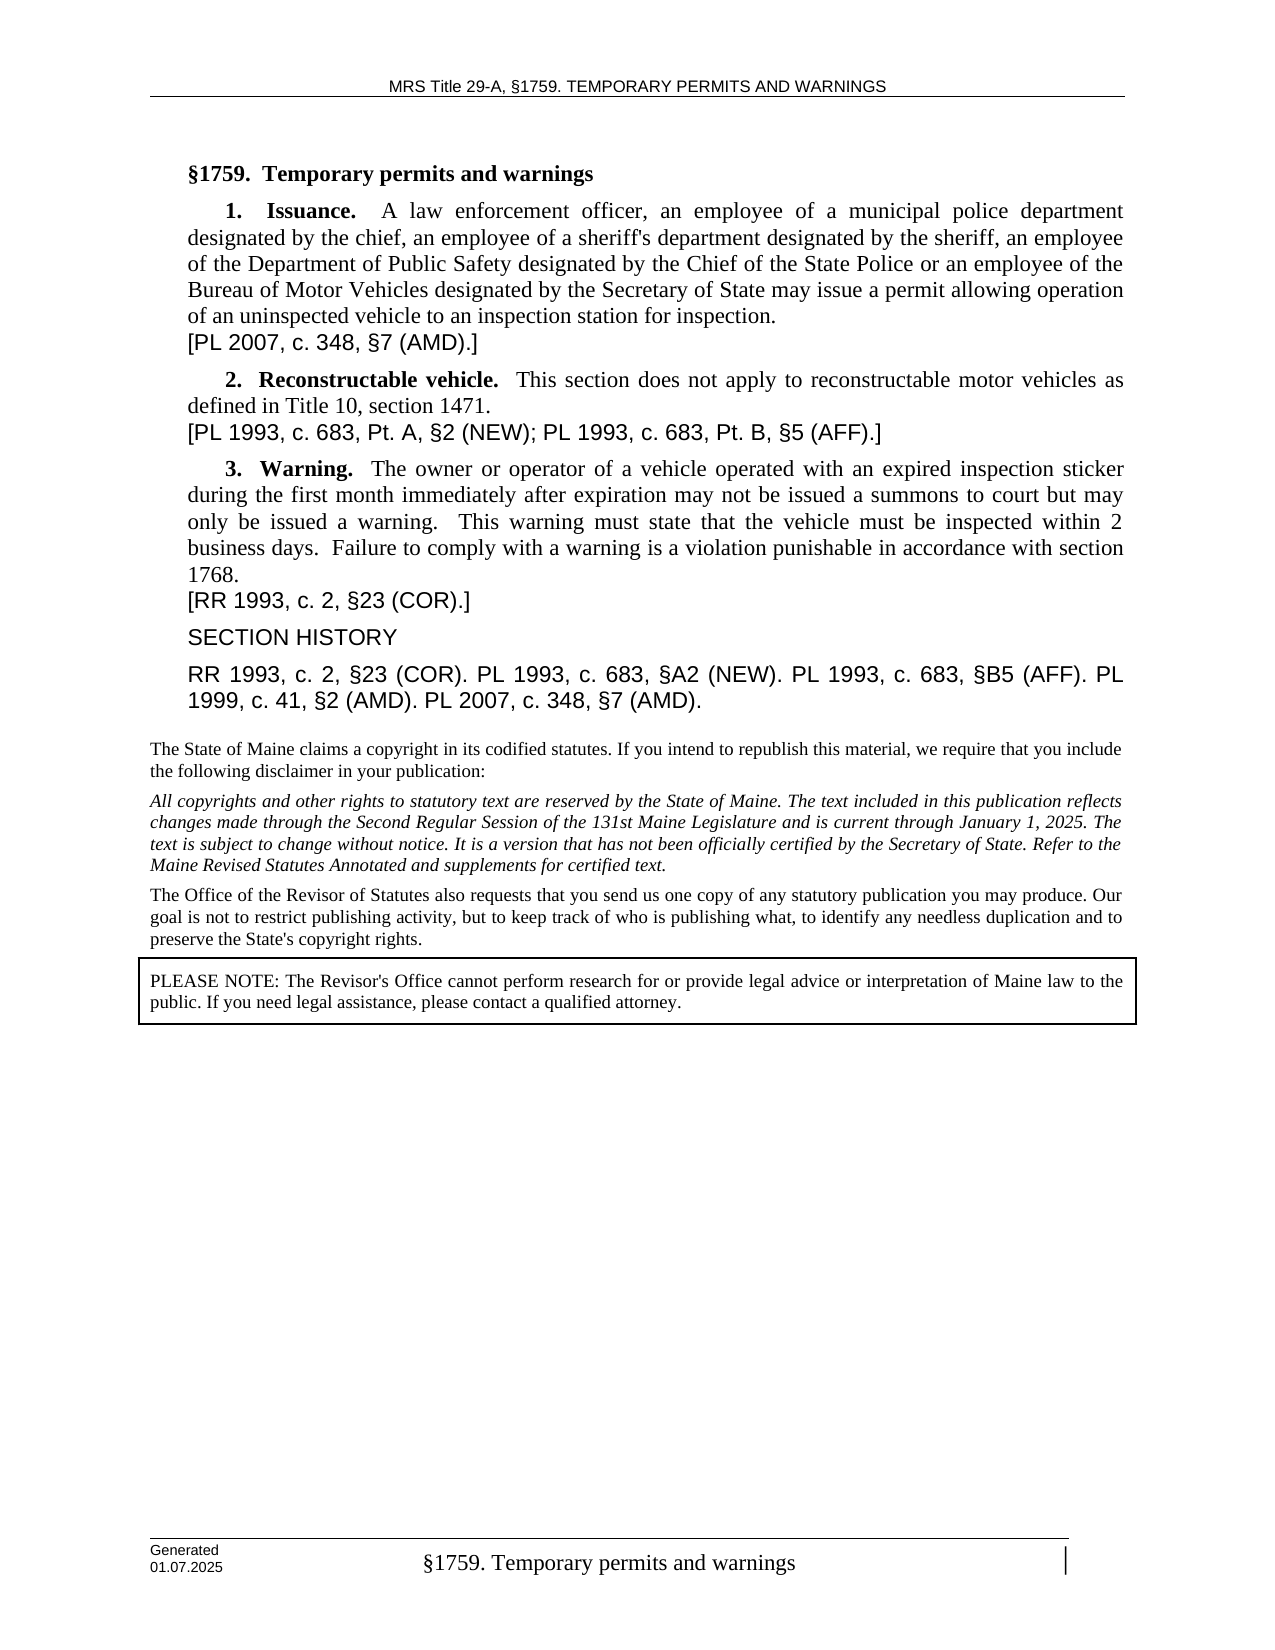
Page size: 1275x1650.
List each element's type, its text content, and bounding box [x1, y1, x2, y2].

text [RR 1993, c. 2, §23 (COR).] [187, 587, 1125, 613]
text All copyrights and other rights to statutory text are reserved by the State of Maine. The text included in this publication reflects changes made through the Second Regular Session of the 131st Maine Legislature and is current through January 1, 2025 . The text is subject to change without notice. It is a version that has not been officially certified by the Secretary of State. Refer to the Maine Revised Statutes Annotated and supplements for certified text. [150, 790, 1125, 876]
text [PL 2007, c. 348, §7 (AMD).] [187, 329, 1125, 355]
text 3. Warning. The owner or operator of a vehicle operated with an expired inspection sticker during the first month immediately after expiration may not be issued a summons to court but may only be issued a warning. This warning must state that the vehicle must be inspected within 2 business days. Failure to comply with a warning is a violation punishable in accordance with section 1768. [187, 455, 1125, 587]
text The State of Maine claims a copyright in its codified statutes. If you intend to republish this material, we require that you include the following disclaimer in your publication: [150, 738, 1125, 781]
text 1. Issuance. A law enforcement officer, an employee of a municipal police department designated by the chief, an employee of a sheriff's department designated by the sheriff, an employee of the Department of Public Safety designated by the Chief of the State Police or an employee of the Bureau of Motor Vehicles designated by the Secretary of State may issue a permit allowing operation of an uninspected vehicle to an inspection station for inspection. [187, 197, 1125, 329]
text §1759. Temporary permits and warnings [187, 160, 1125, 187]
text [PL 1993, c. 683, Pt. A, §2 (NEW); PL 1993, c. 683, Pt. B, §5 (AFF).] [187, 418, 1125, 445]
text The Office of the Revisor of Statutes also requests that you send us one copy of any statutory publication you may produce. Our goal is not to restrict publishing activity, but to keep track of who is publishing what, to identify any needless duplication and to preserve the State's copyright rights. [150, 884, 1125, 949]
text SECTION HISTORY [187, 624, 1125, 650]
text 2. Reconstructable vehicle. This section does not apply to reconstructable motor vehicles as defined in Title 10, section 1471. [187, 366, 1125, 418]
text RR 1993, c. 2, §23 (COR). PL 1993, c. 683, §A2 (NEW). PL 1993, c. 683, §B5 (AFF). PL 1999, c. 41, §2 (AMD). PL 2007, c. 348, §7 (AMD). [187, 661, 1125, 713]
text PLEASE NOTE: The Revisor's Office cannot perform research for or provide legal advice or interpretation of Maine law to the public. If you need legal assistance, please contact a qualified attorney. [140, 959, 1135, 1023]
